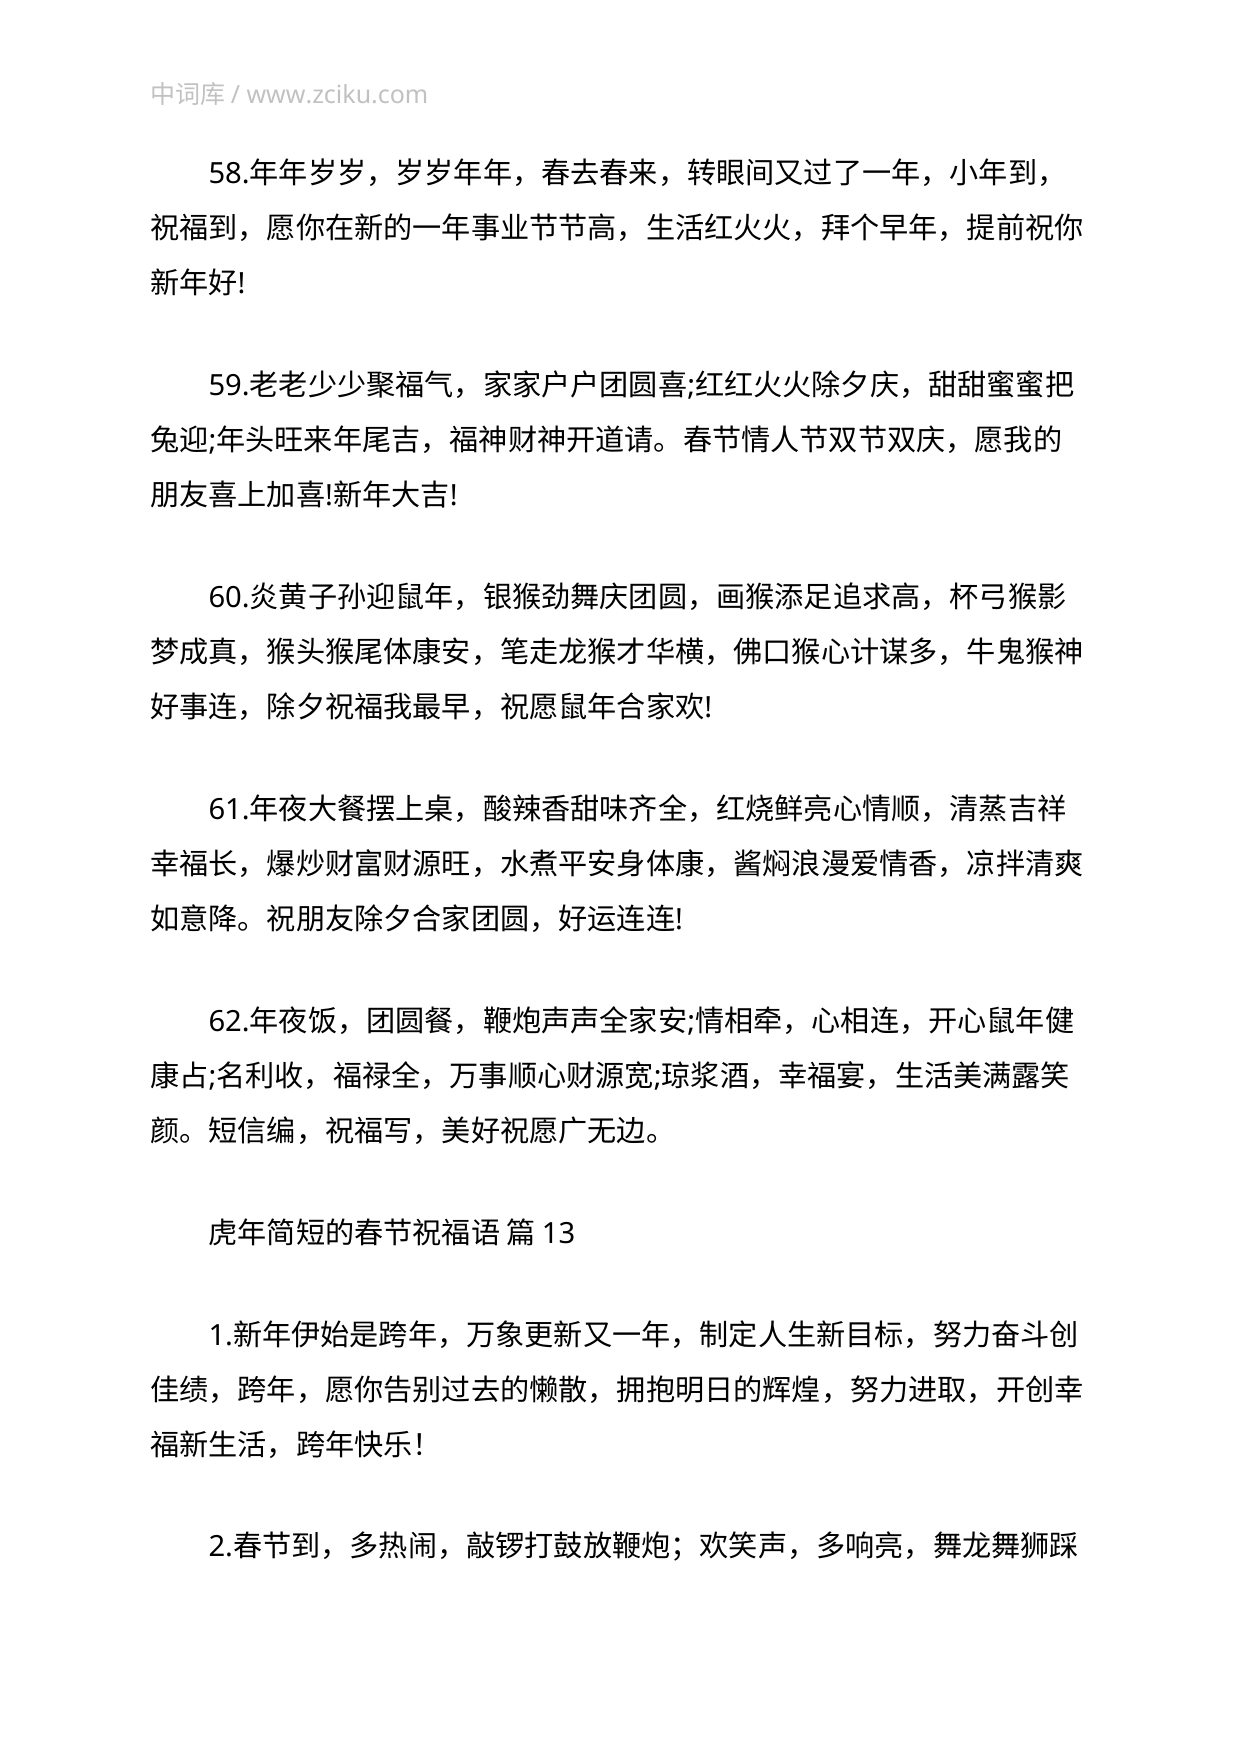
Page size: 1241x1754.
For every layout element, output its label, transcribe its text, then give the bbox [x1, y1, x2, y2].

text 虎年简短的春节祝福语 篇13 [150, 1209, 1090, 1252]
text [150, 1523, 1090, 1565]
text 62.年夜饭，团圆餐，鞭炮声声全家安;情相牵，心相连，开心鼠年健康占;名利收，福禄全，万事顺心财源宽;琼浆酒，幸福宴，生活美满露笑颜。短信编，祝福写，美好祝愿广无边。 [150, 998, 1090, 1150]
text 59.老老少少聚福气，家家户户团圆喜;红红火火除夕庆，甜甜蜜蜜把兔迎;年头旺来年尾吉，福神财神开道请。春节情人节双节双庆，愿我的朋友喜上加喜!新年大吉! [150, 362, 1090, 514]
text 58.年年岁岁，岁岁年年，春去春来，转眼间又过了一年，小年到，祝福到，愿你在新的一年事业节节高，生活红火火，拜个早年，提前祝你新年好! [150, 150, 1090, 302]
text 60.炎黄子孙迎鼠年，银猴劲舞庆团圆，画猴添足追求高，杯弓猴影梦成真，猴头猴尾体康安，笔走龙猴才华横，佛口猴心计谋多，牛鬼猴神好事连，除夕祝福我最早，祝愿鼠年合家欢! [150, 574, 1090, 726]
text 61.年夜大餐摆上桌，酸辣香甜味齐全，红烧鲜亮心情顺，清蒸吉祥幸福长，爆炒财富财源旺，水煮平安身体康，酱焖浪漫爱情香，凉拌清爽如意降。祝朋友除夕合家团圆，好运连连! [150, 786, 1090, 938]
text 1.新年伊始是跨年，万象更新又一年，制定人生新目标，努力奋斗创佳绩，跨年，愿你告别过去的懒散，拥抱明日的辉煌，努力进取，开创幸福新生活，跨年快乐！ [150, 1311, 1090, 1463]
